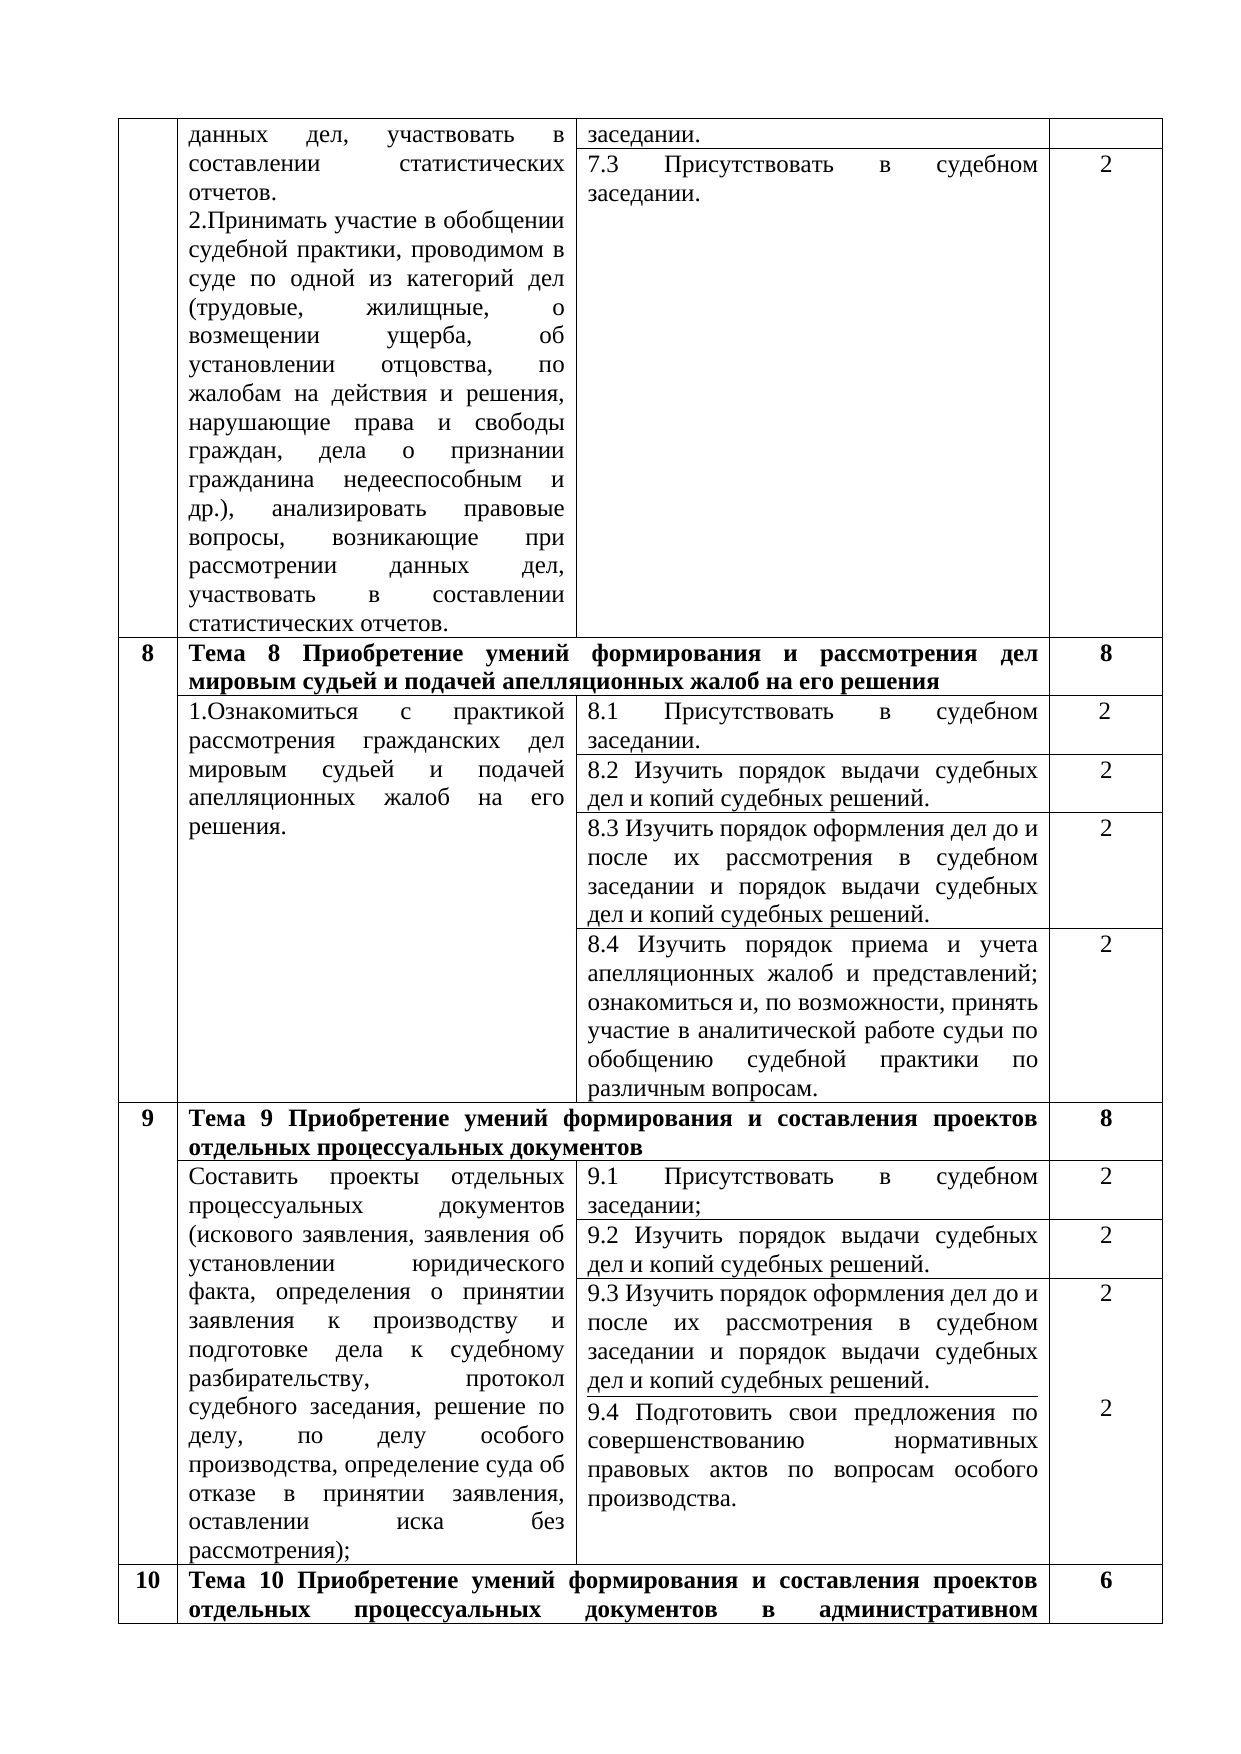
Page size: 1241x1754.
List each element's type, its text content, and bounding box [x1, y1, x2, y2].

table_cell 2 [1050, 813, 1162, 928]
table_cell Составить проекты отдельных процессуальных документов (искового заявления, заявления об установлении юридического факта, определения о принятии заявления к производству и подготовке дела к судебному разбирательству, протокол судебного заседания, решение по делу, по делу особого производства, определение суда об отказе в принятии заявления, оставлении иска без рассмотрения); [178, 1161, 576, 1564]
table_cell 2 [1050, 1161, 1162, 1219]
table_cell 1.Ознакомиться с практикой рассмотрения гражданских дел мировым судьей и подачей апелляционных жалоб на его решения. [178, 696, 576, 1102]
table_cell 8 [1050, 638, 1162, 695]
table_cell 8.3 Изучить порядок оформления дел до и после их рассмотрения в судебном заседании и порядок выдачи судебных дел и копий судебных решений. [577, 813, 1049, 928]
table_cell Тема 9 Приобретение умений формирования и составления проектов отдельных процессуальных документов [178, 1103, 1049, 1160]
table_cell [577, 119, 1049, 148]
table_cell 2 [1050, 149, 1162, 637]
table_cell 2 [1050, 696, 1162, 754]
table_cell 9.1 Присутствовать в судебном заседании; [577, 1161, 1049, 1219]
table_cell 6 [1050, 1565, 1162, 1622]
table_cell 2 [1050, 1220, 1162, 1277]
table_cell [178, 1565, 1049, 1622]
table_cell 9.3 Изучить порядок оформления дел до и после их рассмотрения в судебном заседании и порядок выдачи судебных дел и копий судебных решений. 9.4 Подготовить свои предложения по совершенствованию нормативных правовых актов по вопросам особого производства. [577, 1279, 1049, 1564]
table_cell Тема 8 Приобретение умений формирования и рассмотрения дел мировым судьей и подачей апелляционных жалоб на его решения [178, 638, 1049, 695]
table_cell 9 [119, 1103, 177, 1564]
table_cell 8.4 Изучить порядок приема и учета апелляционных жалоб и представлений; ознакомиться и, по возможности, принять участие в аналитической работе судьи по обобщению судебной практики по различным вопросам. [577, 929, 1049, 1102]
table_cell 8 [1050, 1103, 1162, 1160]
table_cell 10 [119, 1565, 177, 1622]
table_cell 2 [1050, 119, 1162, 148]
table_cell 8.2 Изучить порядок выдачи судебных дел и копий судебных решений. [577, 755, 1049, 812]
table_cell 2 2 [1050, 1279, 1162, 1564]
table_cell 8 [119, 638, 177, 1102]
table_cell 9.2 Изучить порядок выдачи судебных дел и копий судебных решений. [577, 1220, 1049, 1277]
table_cell 2 [1050, 929, 1162, 1102]
table_cell 2 [1050, 755, 1162, 812]
table_cell 8.1 Присутствовать в судебном заседании. [577, 696, 1049, 754]
table_cell 7.3 Присутствовать в судебном заседании. [577, 149, 1049, 637]
